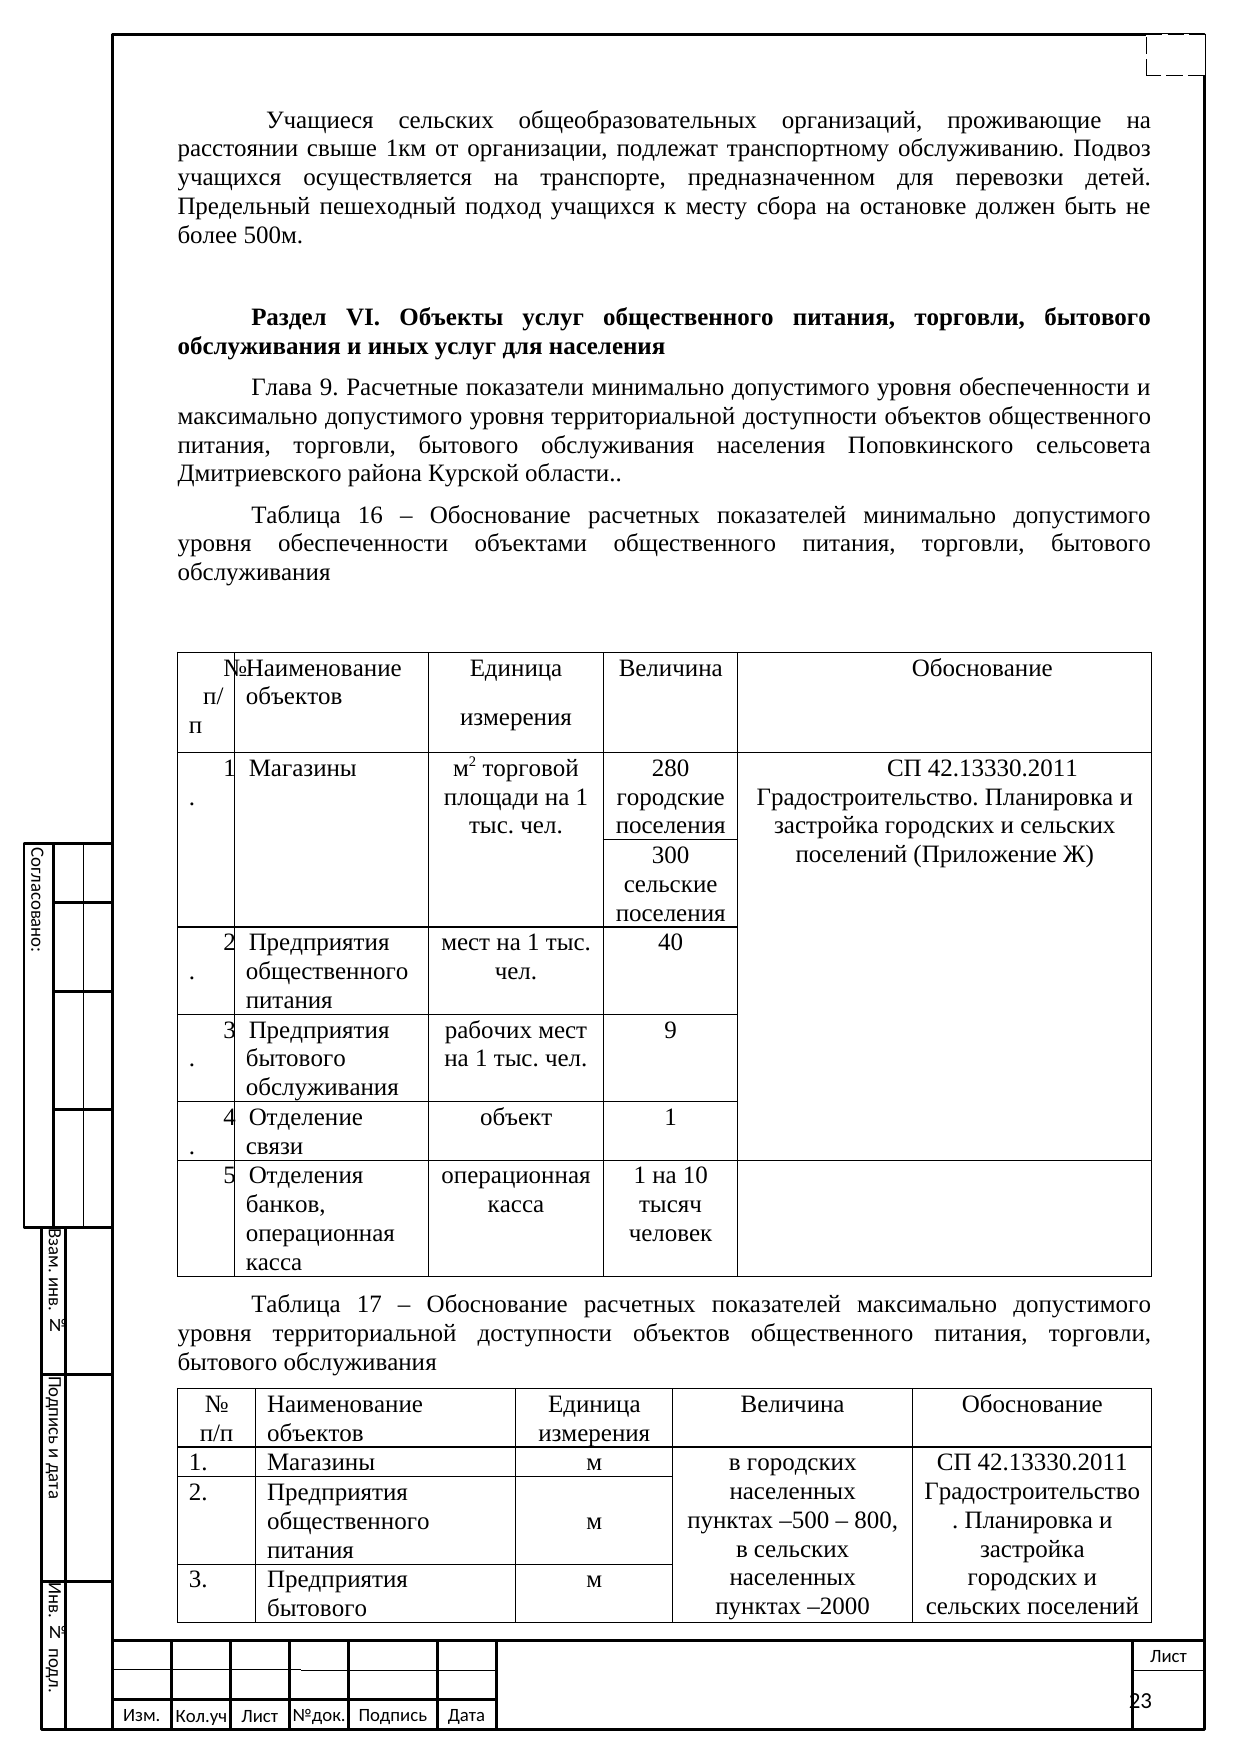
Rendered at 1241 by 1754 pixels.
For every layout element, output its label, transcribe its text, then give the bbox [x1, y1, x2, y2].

table_cell 5 [178, 1161, 234, 1276]
table_cell 2. [178, 1477, 255, 1563]
table_header № п/п [178, 1389, 255, 1446]
text Таблица 17 – Обоснование расчетных показателей максимально допустимого уровня территориальной доступности объектов общественного питания, торговли, бытового обслуживания [177, 1289, 1152, 1375]
table_cell Отделение связи [235, 1102, 428, 1159]
table_cell 280 городские поселения [604, 753, 737, 839]
table_cell СП 42.13330.2011 Градостроительство. Планировка и застройка городских и сельских поселений (Приложение Ж) [738, 753, 1151, 1159]
table_cell 1. [178, 753, 234, 926]
table_cell 1 [604, 1102, 737, 1159]
text Таблица 16 – Обоснование расчетных показателей минимально допустимого уровня обеспеченности объектами общественного питания, торговли, бытового обслуживания [177, 500, 1152, 586]
table_cell объект [429, 1102, 603, 1159]
table_header № п/п [178, 653, 234, 752]
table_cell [256, 1565, 515, 1622]
table_header Единица измерения [516, 1389, 672, 1446]
table_header Величина [673, 1389, 912, 1446]
table_header Обоснование [738, 653, 1151, 752]
text Раздел VI. Объекты услуг общественного питания, торговли, бытового обслуживания и иных услуг для населения [177, 302, 1152, 360]
table_cell Магазины [235, 753, 428, 926]
table_cell СП 42.13330.2011 Градостроительство. Планировка и застройка городских и сельских поселений (пункт 10.4, таблица 5) [913, 1448, 1151, 1622]
text Глава 9. Расчетные показатели минимально допустимого уровня обеспеченности и максимально допустимого уровня территориальной доступности объектов общественного питания, торговли, бытового обслуживания населения Поповкинского сельсовета Дмитриевского района Курской области.. [177, 372, 1152, 487]
table_cell м [516, 1477, 672, 1563]
table_cell м2 торговой площади на 1 тыс. чел. [429, 753, 603, 926]
table_header Обоснование [913, 1389, 1151, 1446]
table_cell мест на 1 тыс. чел. [429, 928, 603, 1014]
table_header Единица измерения [429, 653, 603, 752]
table_cell 4. [178, 1102, 234, 1159]
table_cell Предприятия общественного питания [256, 1477, 515, 1563]
table_cell 9 [604, 1015, 737, 1101]
table_header Наименование объектов [256, 1389, 515, 1446]
table_cell операционная касса [429, 1161, 603, 1276]
table_cell 1 на 10 тысяч человек [604, 1161, 737, 1276]
table_cell 3. [178, 1565, 255, 1622]
table_cell в городских населенных пунктах –500 – 800, в сельских населенных пунктах –2000 [673, 1448, 912, 1622]
table_header Наименование объектов [235, 653, 428, 752]
table_cell Магазины [256, 1448, 515, 1476]
table_cell Предприятия общественного питания [235, 928, 428, 1014]
table_cell Отделения банков, операционная касса [235, 1161, 428, 1276]
table_cell [738, 1161, 1151, 1276]
text Учащиеся сельских общеобразовательных организаций, проживающие на расстоянии свыше 1км от организации, подлежат транспортному обслуживанию. Подвоз учащихся осуществляется на транспорте, предназначенном для перевозки детей. Предельный пешеходный подход учащихся к месту сбора на остановке должен быть не более 500м. [177, 105, 1152, 248]
table_cell 40 [604, 928, 737, 1014]
table_cell 3. [178, 1015, 234, 1101]
table_cell Предприятия бытового обслуживания [235, 1015, 428, 1101]
table_header Величина [604, 653, 737, 752]
table_cell рабочих мест на 1 тыс. чел. [429, 1015, 603, 1101]
table_cell 2. [178, 928, 234, 1014]
table_cell 300 сельские поселения [604, 840, 737, 926]
table_cell м [516, 1448, 672, 1476]
table_cell м [516, 1565, 672, 1622]
table_cell 1. [178, 1448, 255, 1476]
